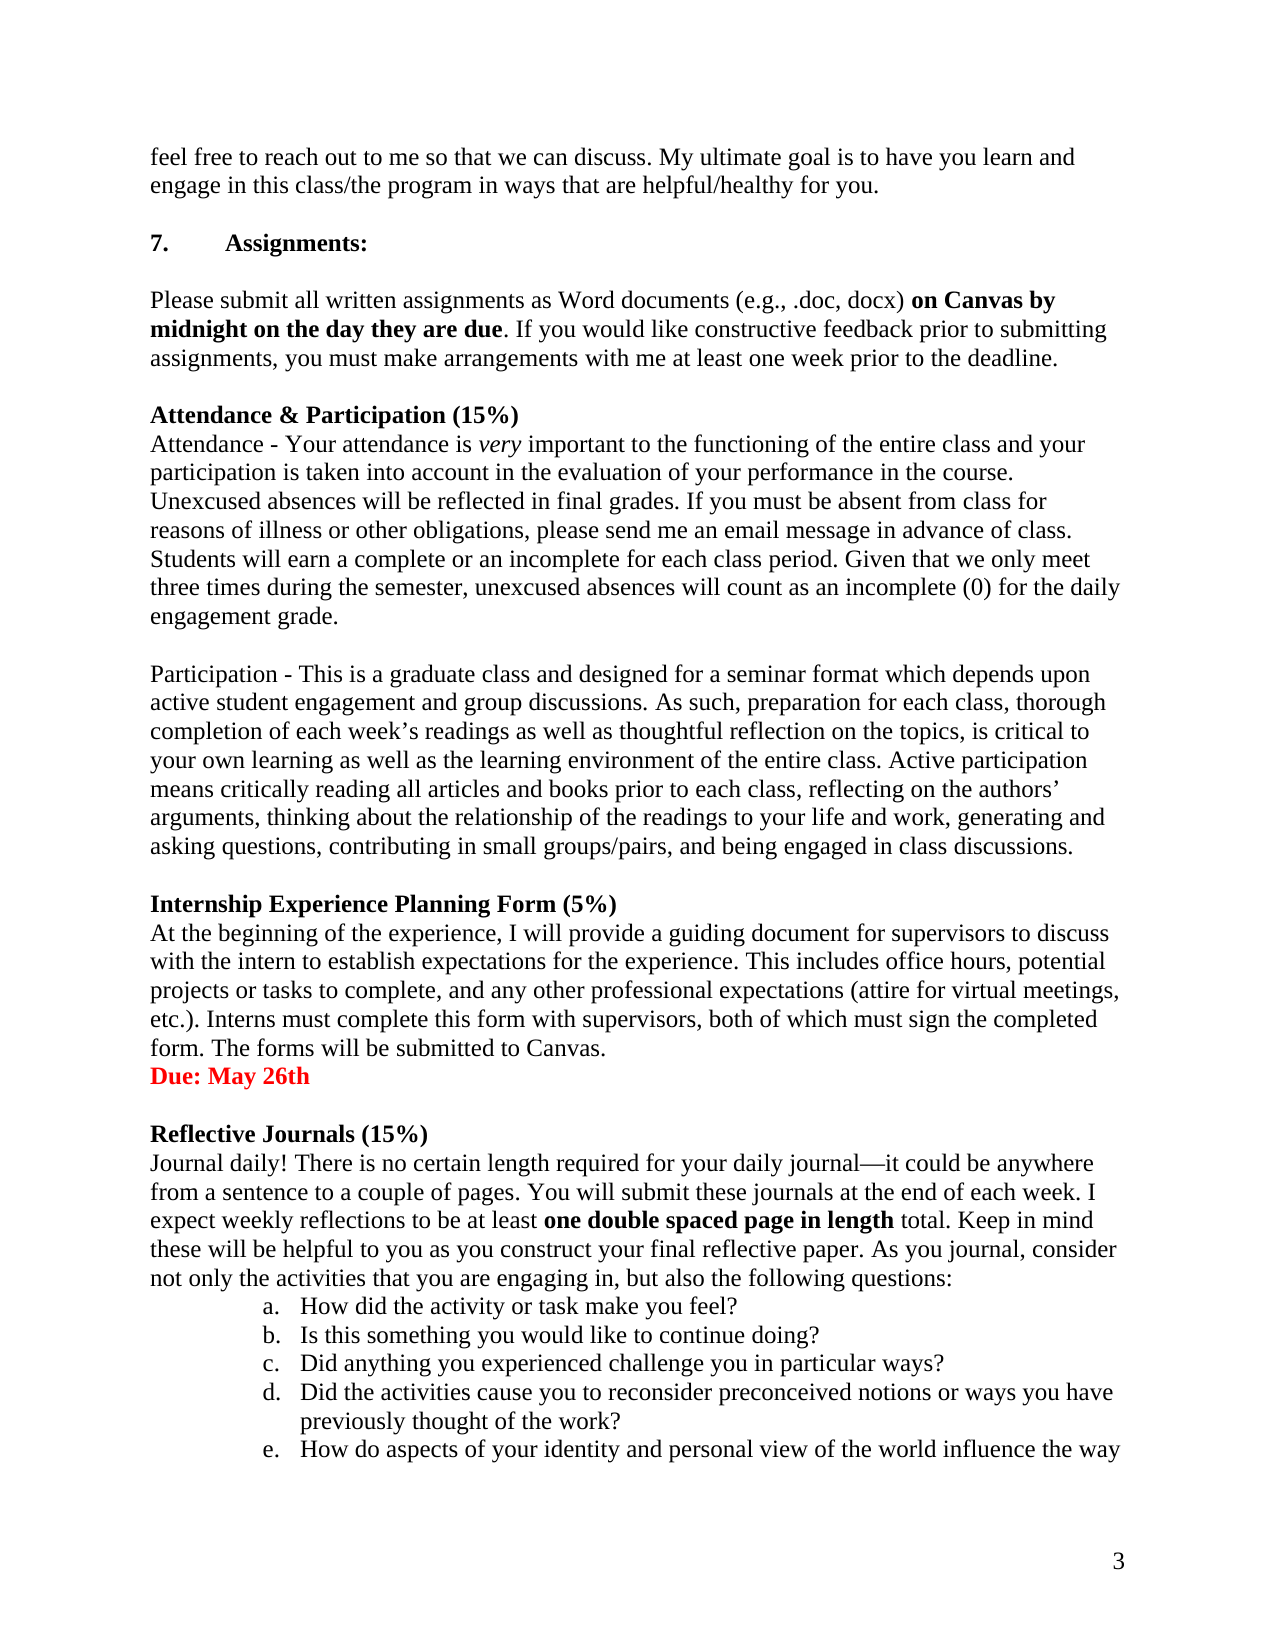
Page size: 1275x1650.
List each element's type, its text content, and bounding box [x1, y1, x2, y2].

text At the beginning of the experience, I will provide a guiding document for supervisors to discuss with the intern to establish expectations for the experience. This includes office hours, potential projects or tasks to complete, and any other professional expectations (attire for virtual meetings, etc.). Interns must complete this form with supervisors, both of which must sign the completed form. The forms will be submitted to Canvas. [150, 918, 1122, 1061]
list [262, 1435, 1121, 1463]
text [150, 142, 1091, 199]
text Participation - This is a graduate class and designed for a seminar format which depends upon active student engagement and group discussions. As such, preparation for each class, thorough completion of each week’s readings as well as thoughtful reflection on the topics, is critical to your own learning as well as the learning environment of the entire class. Active participation means critically reading all articles and books prior to each class, reflecting on the authors’ arguments, thinking about the relationship of the readings to your life and work, generating and asking questions, contributing in small groups/pairs, and being engaged in class discussions. [150, 659, 1119, 860]
text Attendance - Your attendance is very important to the functioning of the entire class and your participation is taken into account in the evaluation of your performance in the course. [150, 429, 1087, 486]
subtitle Internship Experience Planning Form (5%) [150, 889, 1250, 917]
text Unexcused absences will be reflected in final grades. If you must be absent from class for reasons of illness or other obligations, please send me an email message in advance of class. Students will earn a complete or an incomplete for each class period. Given that we only meet three times during the semester, unexcused absences will count as an incomplete (0) for the daily engagement grade. [150, 486, 1122, 630]
subtitle Assignments: [150, 228, 1250, 256]
list How did the activity or task make you feel? [262, 1292, 1250, 1320]
subtitle Attendance & Participation (15%) [150, 400, 1250, 429]
text Journal daily! There is no certain length required for your daily journal—it could be anywhere from a sentence to a couple of pages. You will submit these journals at the end of each week. I expect weekly reflections to be at least one double spaced page in length total. Keep in mind these will be helpful to you as you construct your final reflective paper. As you journal, consider not only the activities that you are engaging in, but also the following questions: [150, 1148, 1119, 1292]
list Is this something you would like to continue doing? [262, 1320, 1250, 1349]
list Did anything you experienced challenge you in particular ways? [262, 1349, 1250, 1378]
text Due: May 26th [150, 1061, 1250, 1090]
subtitle Reflective Journals (15%) [150, 1119, 1250, 1147]
text Please submit all written assignments as Word documents (e.g., .doc, docx) on Canvas by midnight on the day they are due. If you would like constructive feedback prior to submitting assignments, you must make arrangements with me at least one week prior to the deadline. [150, 285, 1127, 371]
list Did the activities cause you to reconsider preconceived notions or ways you have previously thought of the work? [262, 1378, 1114, 1434]
